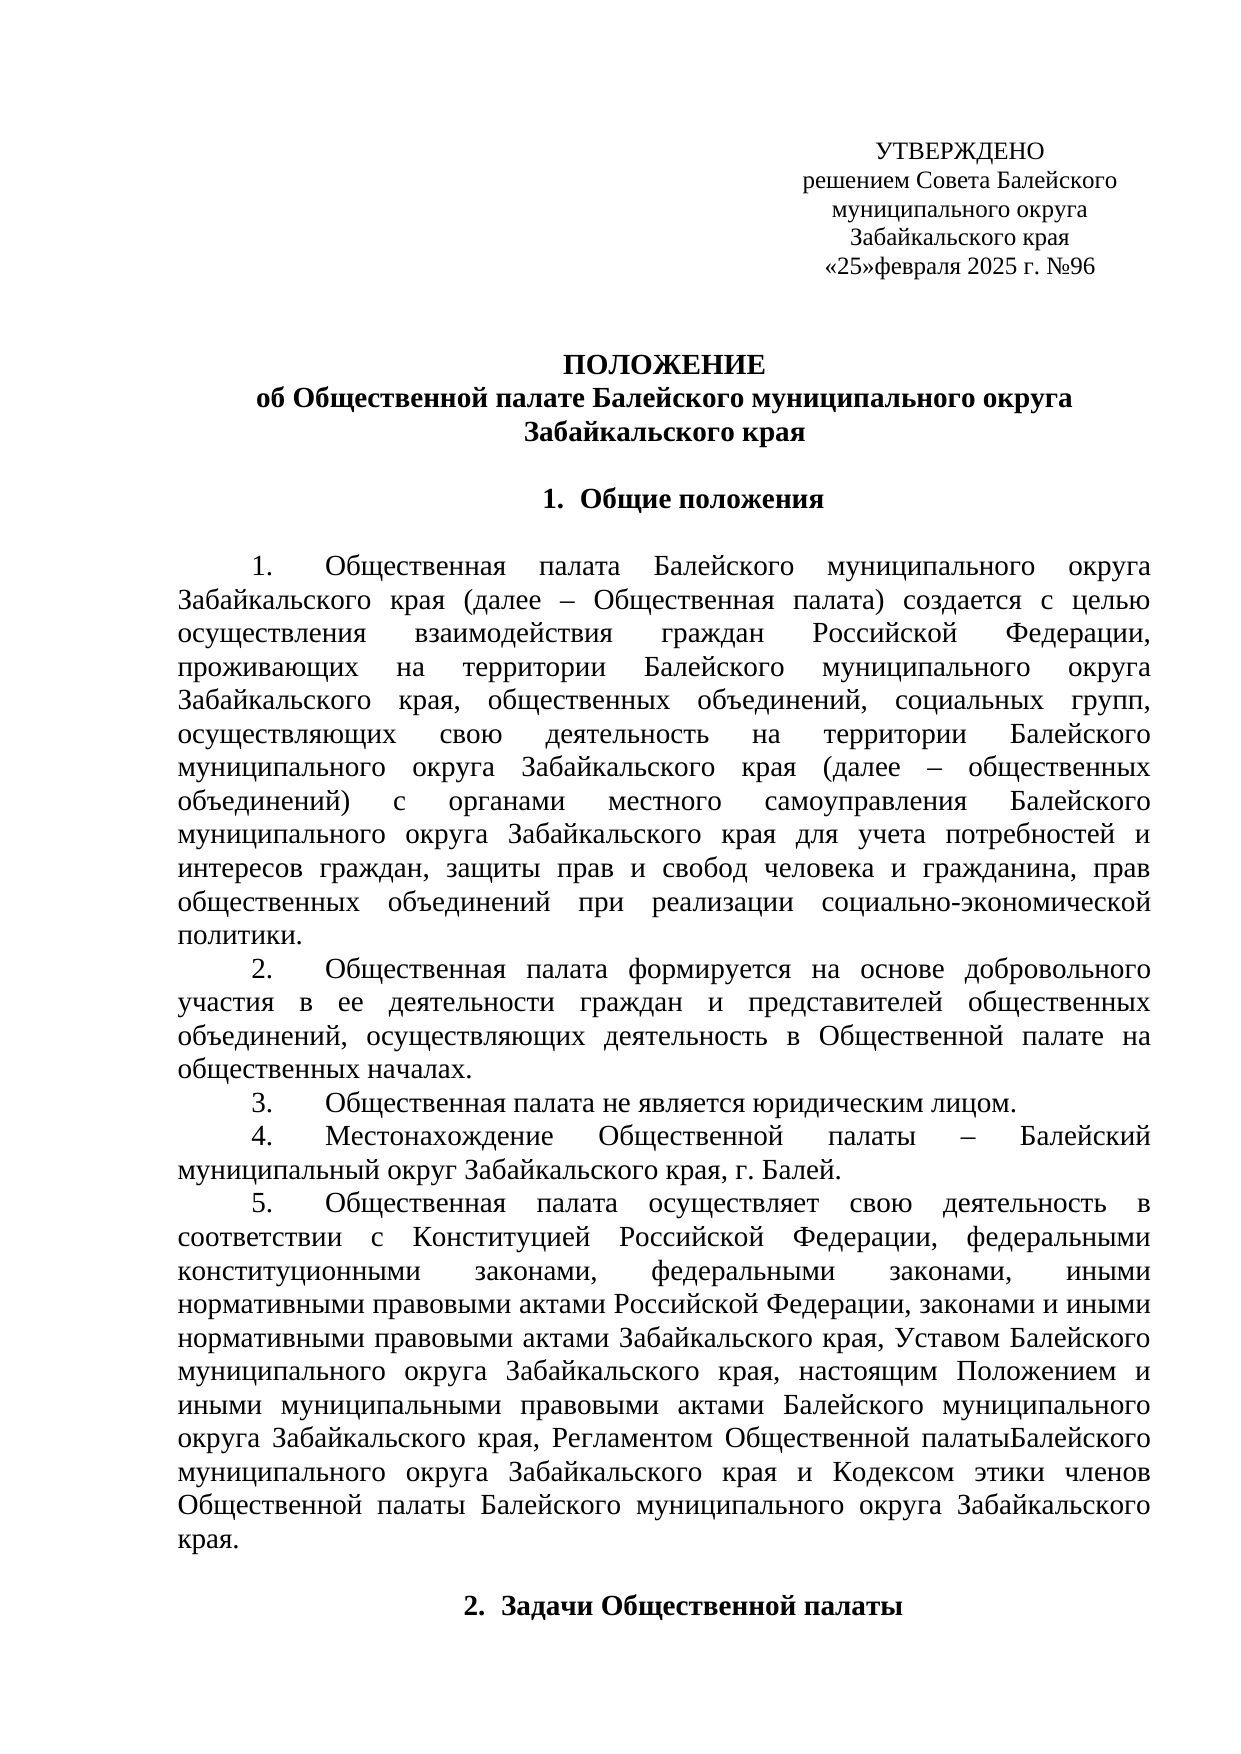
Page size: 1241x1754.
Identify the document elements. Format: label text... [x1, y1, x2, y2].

list Задачи Общественной палаты [215, 1588, 1152, 1622]
list Общественная палата Балейского муниципального округа Забайкальского края (далее – Общественная палата) создается с целью осуществления взаимодействия граждан Российской Федерации, проживающих на территории Балейского муниципального округа Забайкальского края, общественных объединений, социальных групп, осуществляющих свою деятельность на территории Балейского муниципального округа Забайкальского края (далее – общественных объединений) с органами местного самоуправления Балейского муниципального округа Забайкальского края для учета потребностей и интересов граждан, защиты прав и свобод человека и гражданина, прав общественных объединений при реализации социально-экономической политики. [177, 548, 1152, 951]
text УТВЕРЖДЕНО [177, 136, 1152, 165]
text ПОЛОЖЕНИЕ [177, 347, 1152, 381]
list Общественная палата формируется на основе добровольного участия в ее деятельности граждан и представителей общественных объединений, осуществляющих деятельность в Общественной палате на общественных началах. [177, 951, 1152, 1085]
list Местонахождение Общественной палаты – Балейский муниципальный округ Забайкальского края, г. Балей. [177, 1118, 1152, 1186]
list Общие положения [215, 481, 1152, 515]
text об Общественной палате Балейского муниципального округа Забайкальского края [177, 381, 1152, 448]
text «25»февраля 2025 г. №96 [768, 251, 1152, 280]
list Общественная палата не является юридическим лицом. [177, 1085, 1152, 1118]
text решением Совета Балейского муниципального округа Забайкальского края [768, 165, 1152, 251]
list Общественная палата осуществляет свою деятельность в соответствии с Конституцией Российской Федерации, федеральными конституционными законами, федеральными законами, иными нормативными правовыми актами Российской Федерации, законами и иными нормативными правовыми актами Забайкальского края, Уставом Балейского муниципального округа Забайкальского края, настоящим Положением и иными муниципальными правовыми актами Балейского муниципального округа Забайкальского края, Регламентом Общественной палатыБалейского муниципального округа Забайкальского края и Кодексом этики членов Общественной палаты Балейского муниципального округа Забайкальского края. [177, 1186, 1152, 1554]
